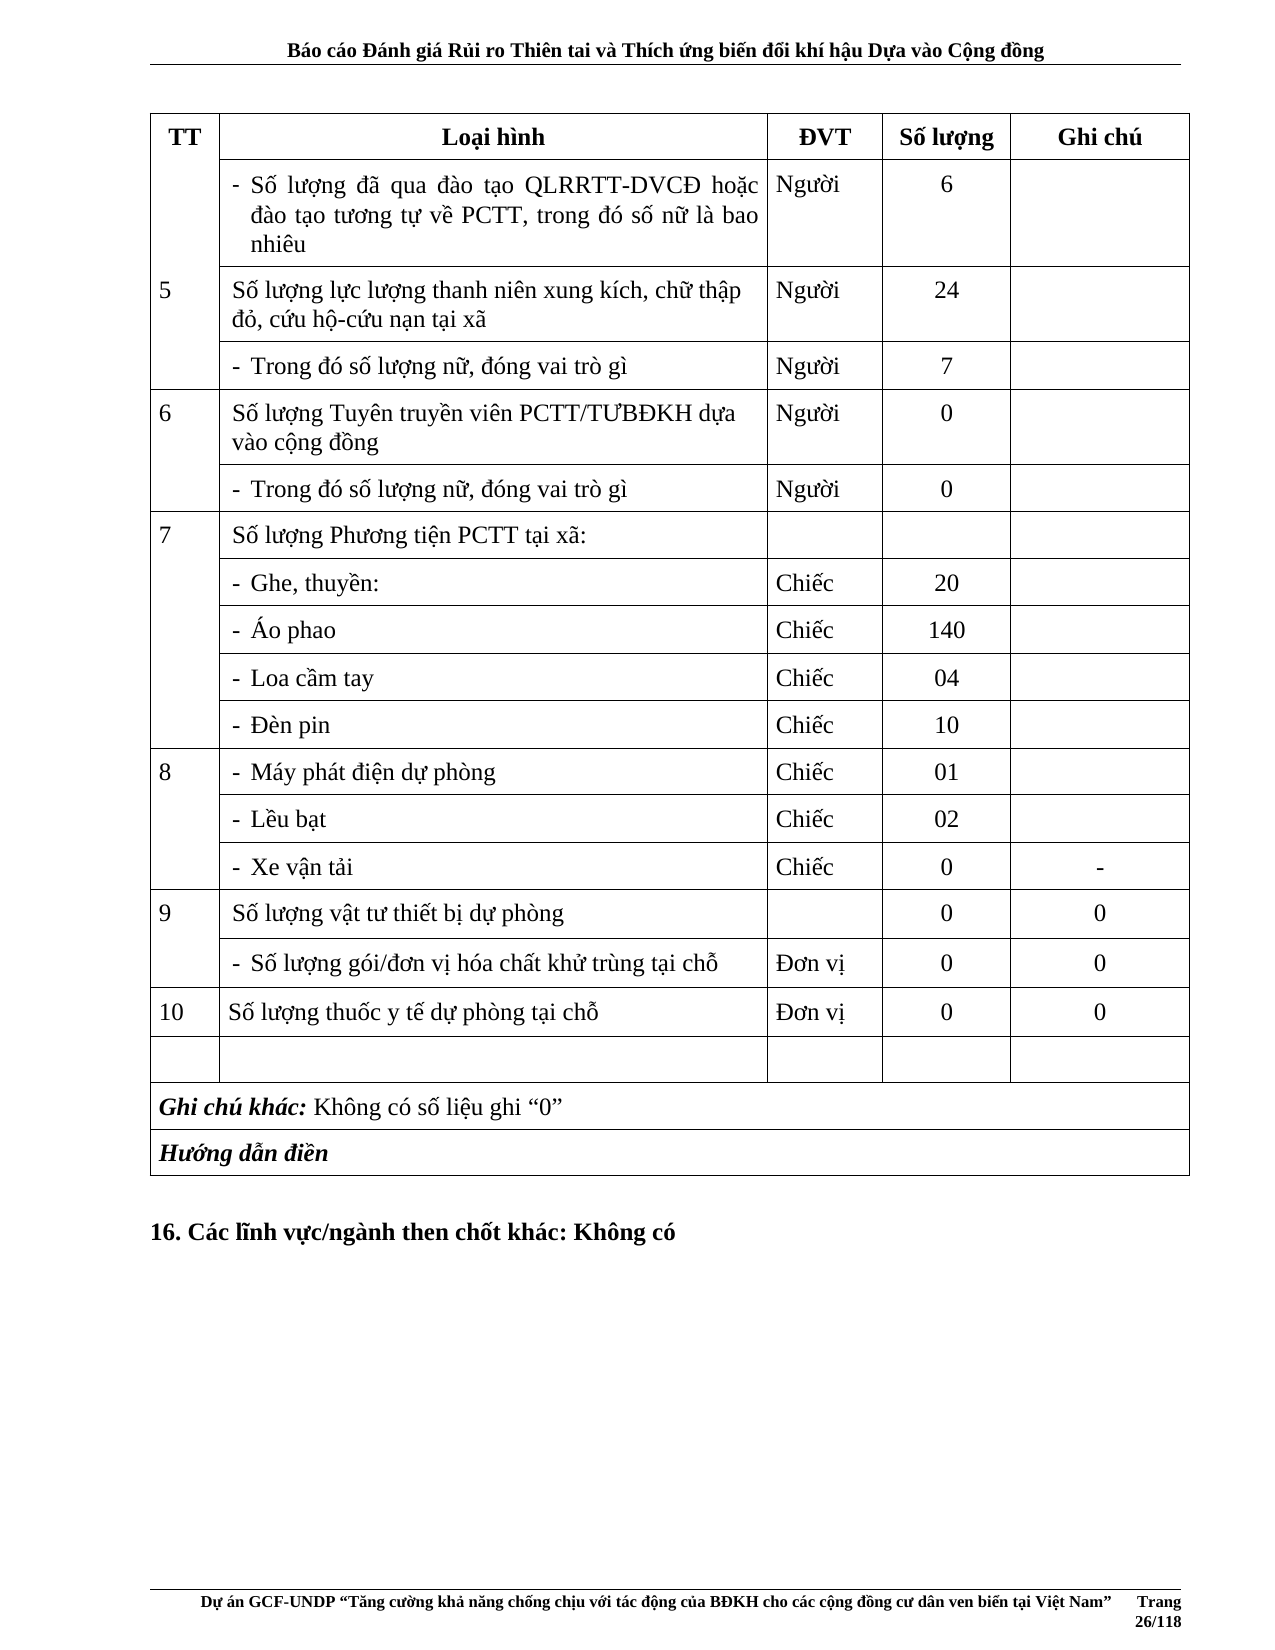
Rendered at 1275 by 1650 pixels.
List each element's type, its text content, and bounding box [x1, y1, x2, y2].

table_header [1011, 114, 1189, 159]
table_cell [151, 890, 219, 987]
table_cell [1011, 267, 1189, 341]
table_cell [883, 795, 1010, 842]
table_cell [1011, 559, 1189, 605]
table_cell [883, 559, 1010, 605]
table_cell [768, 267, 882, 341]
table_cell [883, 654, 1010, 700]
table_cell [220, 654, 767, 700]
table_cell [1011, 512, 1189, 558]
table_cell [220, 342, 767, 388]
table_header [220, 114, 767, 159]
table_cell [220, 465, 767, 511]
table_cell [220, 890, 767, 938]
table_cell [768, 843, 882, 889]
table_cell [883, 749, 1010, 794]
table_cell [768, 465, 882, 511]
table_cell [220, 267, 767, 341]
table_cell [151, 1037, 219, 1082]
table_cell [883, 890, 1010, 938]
subtitle Các lĩnh vực/ngành then chốt khác: Không có [150, 1217, 1181, 1246]
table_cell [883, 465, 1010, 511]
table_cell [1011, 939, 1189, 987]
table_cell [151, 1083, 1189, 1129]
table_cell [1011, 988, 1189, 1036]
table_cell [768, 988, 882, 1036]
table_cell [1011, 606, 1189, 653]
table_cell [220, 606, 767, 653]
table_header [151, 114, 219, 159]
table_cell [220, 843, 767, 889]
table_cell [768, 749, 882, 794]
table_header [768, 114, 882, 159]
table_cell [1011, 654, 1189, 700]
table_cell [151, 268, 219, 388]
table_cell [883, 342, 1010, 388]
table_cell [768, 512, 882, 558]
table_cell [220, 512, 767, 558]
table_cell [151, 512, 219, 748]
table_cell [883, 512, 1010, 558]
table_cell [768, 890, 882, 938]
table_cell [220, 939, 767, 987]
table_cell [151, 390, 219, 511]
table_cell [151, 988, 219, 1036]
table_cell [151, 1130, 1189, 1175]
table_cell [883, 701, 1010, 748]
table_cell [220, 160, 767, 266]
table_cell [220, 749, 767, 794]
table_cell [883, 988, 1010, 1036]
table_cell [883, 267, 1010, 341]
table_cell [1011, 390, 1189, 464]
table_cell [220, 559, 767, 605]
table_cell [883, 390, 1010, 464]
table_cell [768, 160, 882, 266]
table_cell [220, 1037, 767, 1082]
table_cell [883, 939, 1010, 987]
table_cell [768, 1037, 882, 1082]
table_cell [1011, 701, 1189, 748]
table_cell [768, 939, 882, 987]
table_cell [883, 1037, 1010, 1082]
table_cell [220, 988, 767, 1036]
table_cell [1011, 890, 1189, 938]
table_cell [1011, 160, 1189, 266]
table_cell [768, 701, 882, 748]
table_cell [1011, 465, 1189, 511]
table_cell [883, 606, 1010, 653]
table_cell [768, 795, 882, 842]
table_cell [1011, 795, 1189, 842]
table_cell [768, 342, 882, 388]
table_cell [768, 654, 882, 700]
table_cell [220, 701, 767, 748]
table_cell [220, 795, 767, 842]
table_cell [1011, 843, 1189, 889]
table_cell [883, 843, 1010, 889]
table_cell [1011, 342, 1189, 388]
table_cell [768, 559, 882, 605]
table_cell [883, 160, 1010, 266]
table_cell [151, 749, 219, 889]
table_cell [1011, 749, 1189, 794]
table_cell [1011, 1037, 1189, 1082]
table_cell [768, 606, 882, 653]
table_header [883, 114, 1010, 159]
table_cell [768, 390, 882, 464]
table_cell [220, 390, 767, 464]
